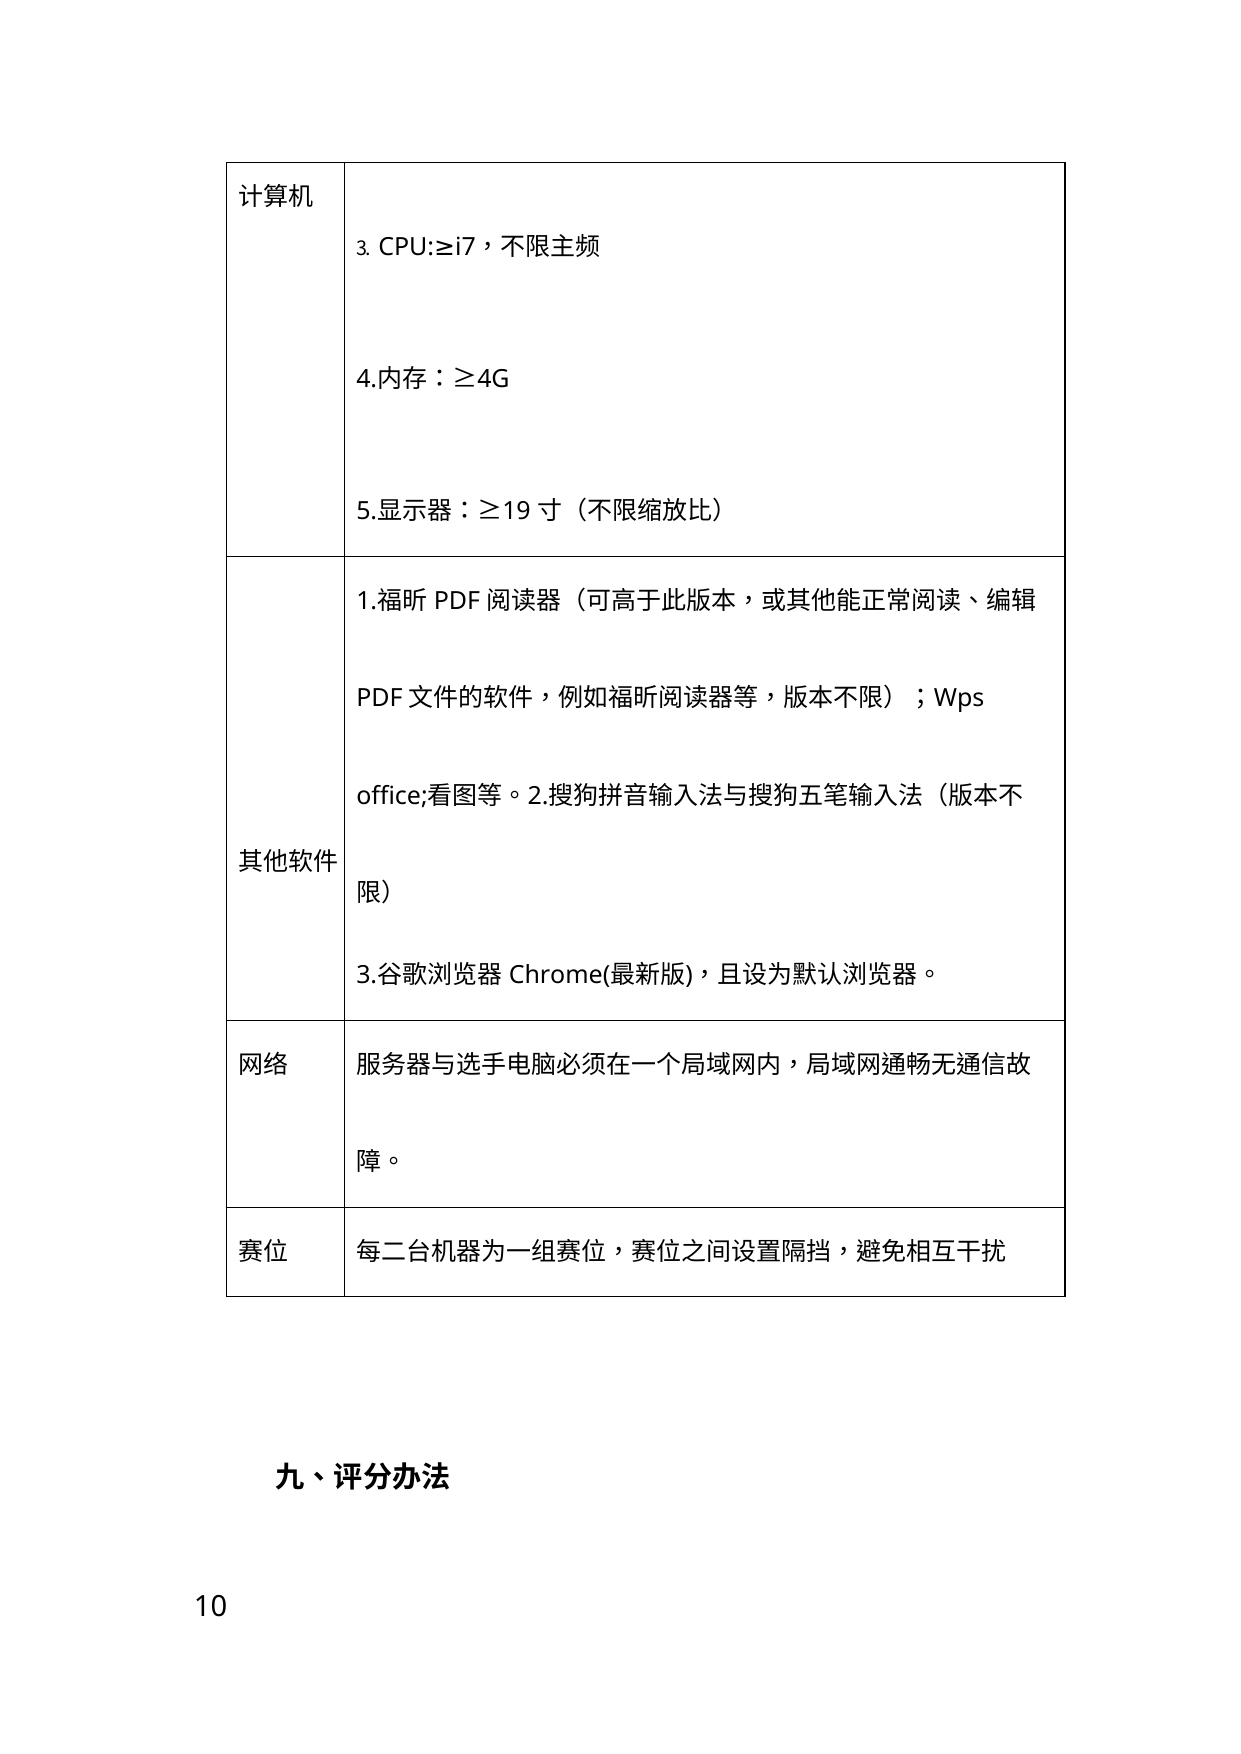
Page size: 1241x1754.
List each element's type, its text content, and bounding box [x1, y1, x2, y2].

table_cell 服务器与选手电脑必须在一个局域网内，局域网通畅无通信故障。 [345, 1021, 1064, 1207]
table_header 计算机 [227, 163, 344, 556]
table_cell 每二台机器为一组赛位，赛位之间设置隔挡，避免相互干扰 [345, 1208, 1064, 1296]
table_cell 网络 [227, 1021, 344, 1207]
subtitle 九、评分办法 [187, 1443, 886, 1508]
table_cell 其他软件 [227, 557, 344, 1019]
table_cell 赛位 [227, 1208, 344, 1296]
table_cell 1.福昕 PDF 阅读器（可高于此版本，或其他能正常阅读、编辑 PDF 文件的软件，例如福昕阅读器等，版本不限）；Wps office;看图等。2.搜狗拼音输入法与搜狗五笔输入法（版本不限） 3.谷歌浏览器 Chrome(最新版)，且设为默认浏览器。 [345, 557, 1064, 1019]
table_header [345, 163, 1064, 556]
